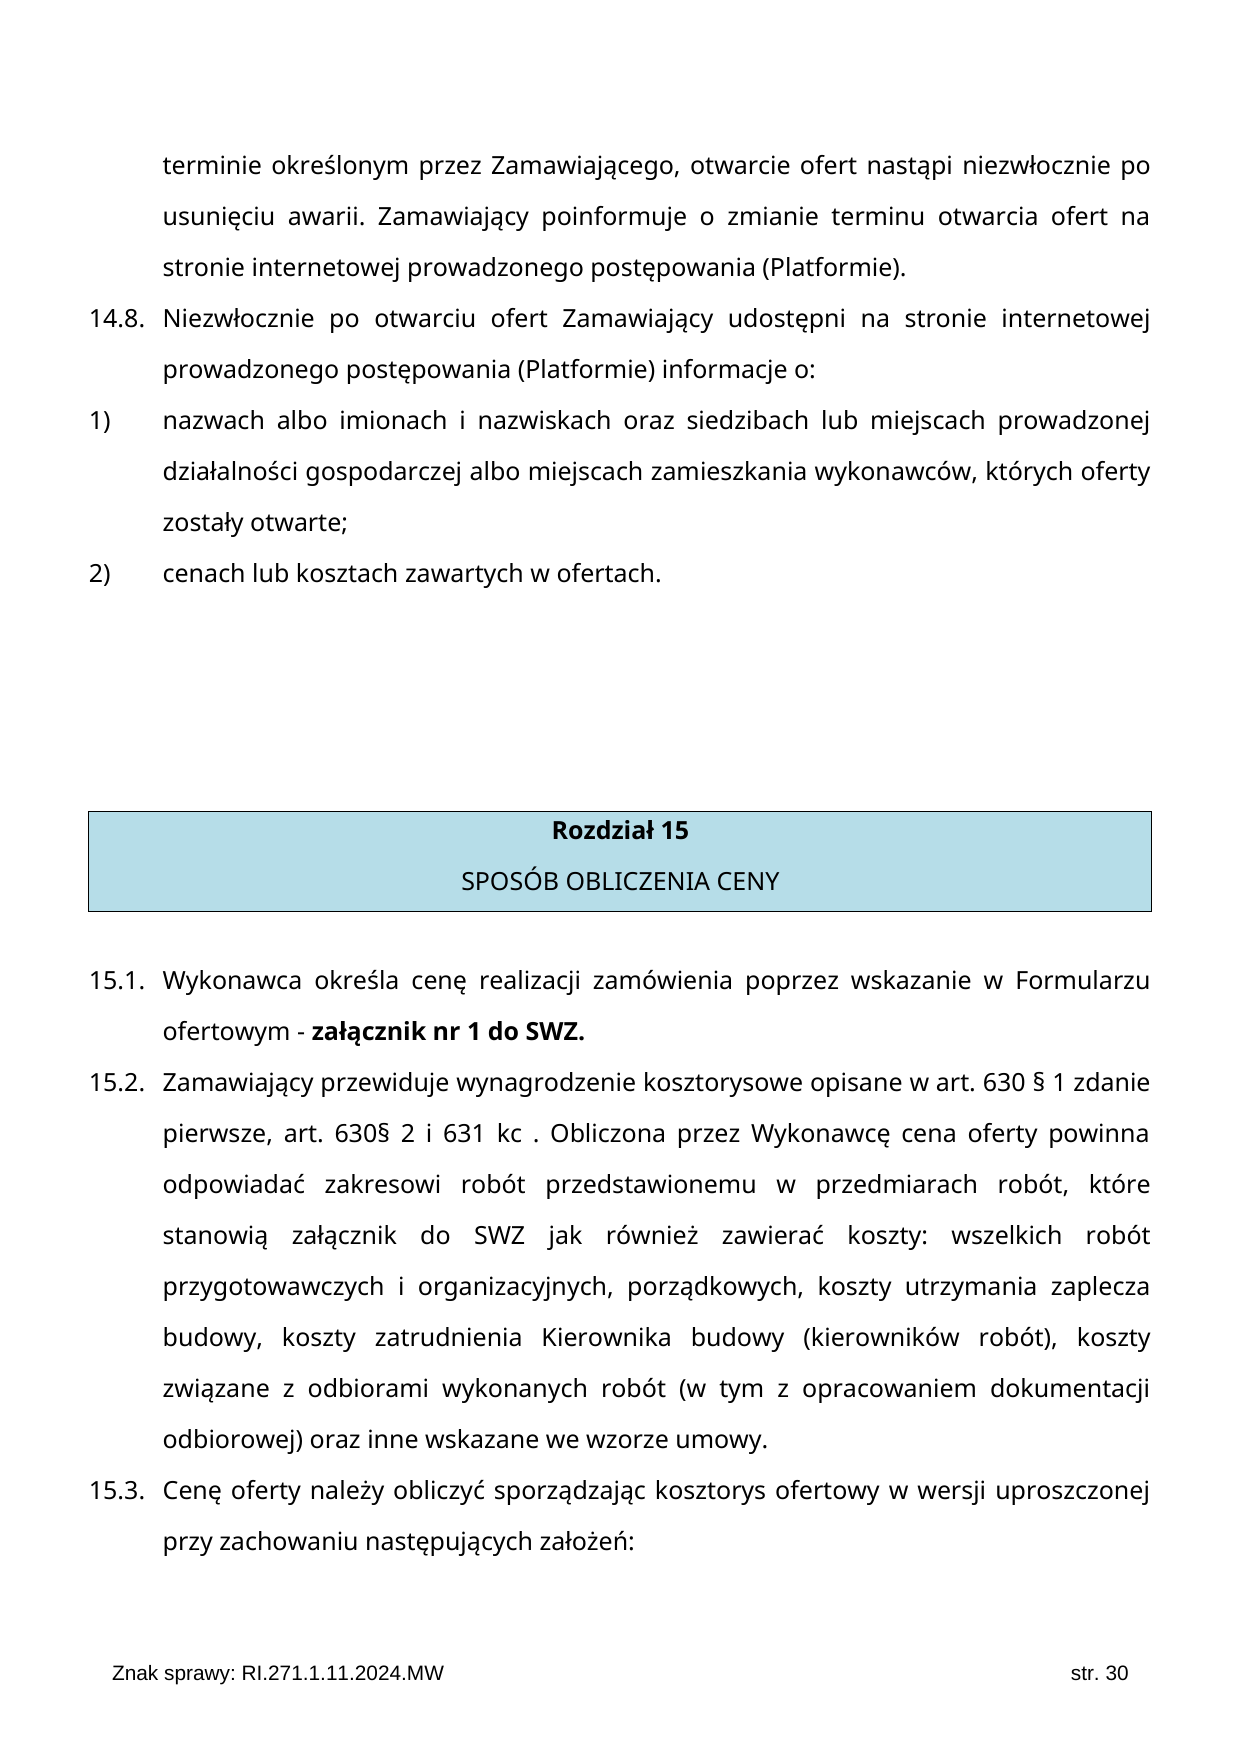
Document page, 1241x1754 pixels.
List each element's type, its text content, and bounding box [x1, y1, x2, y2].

list Zamawiający przewiduje wynagrodzenie kosztorysowe opisane w art. 630 § 1 zdanie pierwsze, art. 630§ 2 i 631 kc . Obliczona przez Wykonawcę cena oferty powinna odpowiadać zakresowi robót przedstawionemu w przedmiarach robót, które stanowią załącznik do SWZ jak również zawierać koszty: wszelkich robót przygotowawczych i organizacyjnych, porządkowych, koszty utrzymania zaplecza budowy, koszty zatrudnienia Kierownika budowy (kierowników robót), koszty związane z odbiorami wykonanych robót (w tym z opracowaniem dokumentacji odbiorowej) oraz inne wskazane we wzorze umowy. [89, 1065, 1152, 1456]
table_header Rozdział 15 SPOSÓB OBLICZENIA CENY [89, 812, 1151, 911]
list nazwach albo imionach i nazwiskach oraz siedzibach lub miejscach prowadzonej działalności gospodarczej albo miejscach zamieszkania wykonawców, których oferty zostały otwarte; [89, 403, 1152, 539]
list Cenę oferty należy obliczyć sporządzając kosztorys ofertowy w wersji uproszczonej przy zachowaniu następujących założeń: [89, 1473, 1152, 1558]
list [89, 148, 1152, 284]
list Niezwłocznie po otwarciu ofert Zamawiający udostępni na stronie internetowej prowadzonego postępowania (Platformie) informacje o: [89, 301, 1152, 386]
list Wykonawca określa cenę realizacji zamówienia poprzez wskazanie w Formularzu ofertowym - załącznik nr 1 do SWZ. [89, 963, 1152, 1048]
list cenach lub kosztach zawartych w ofertach. [89, 556, 1152, 590]
